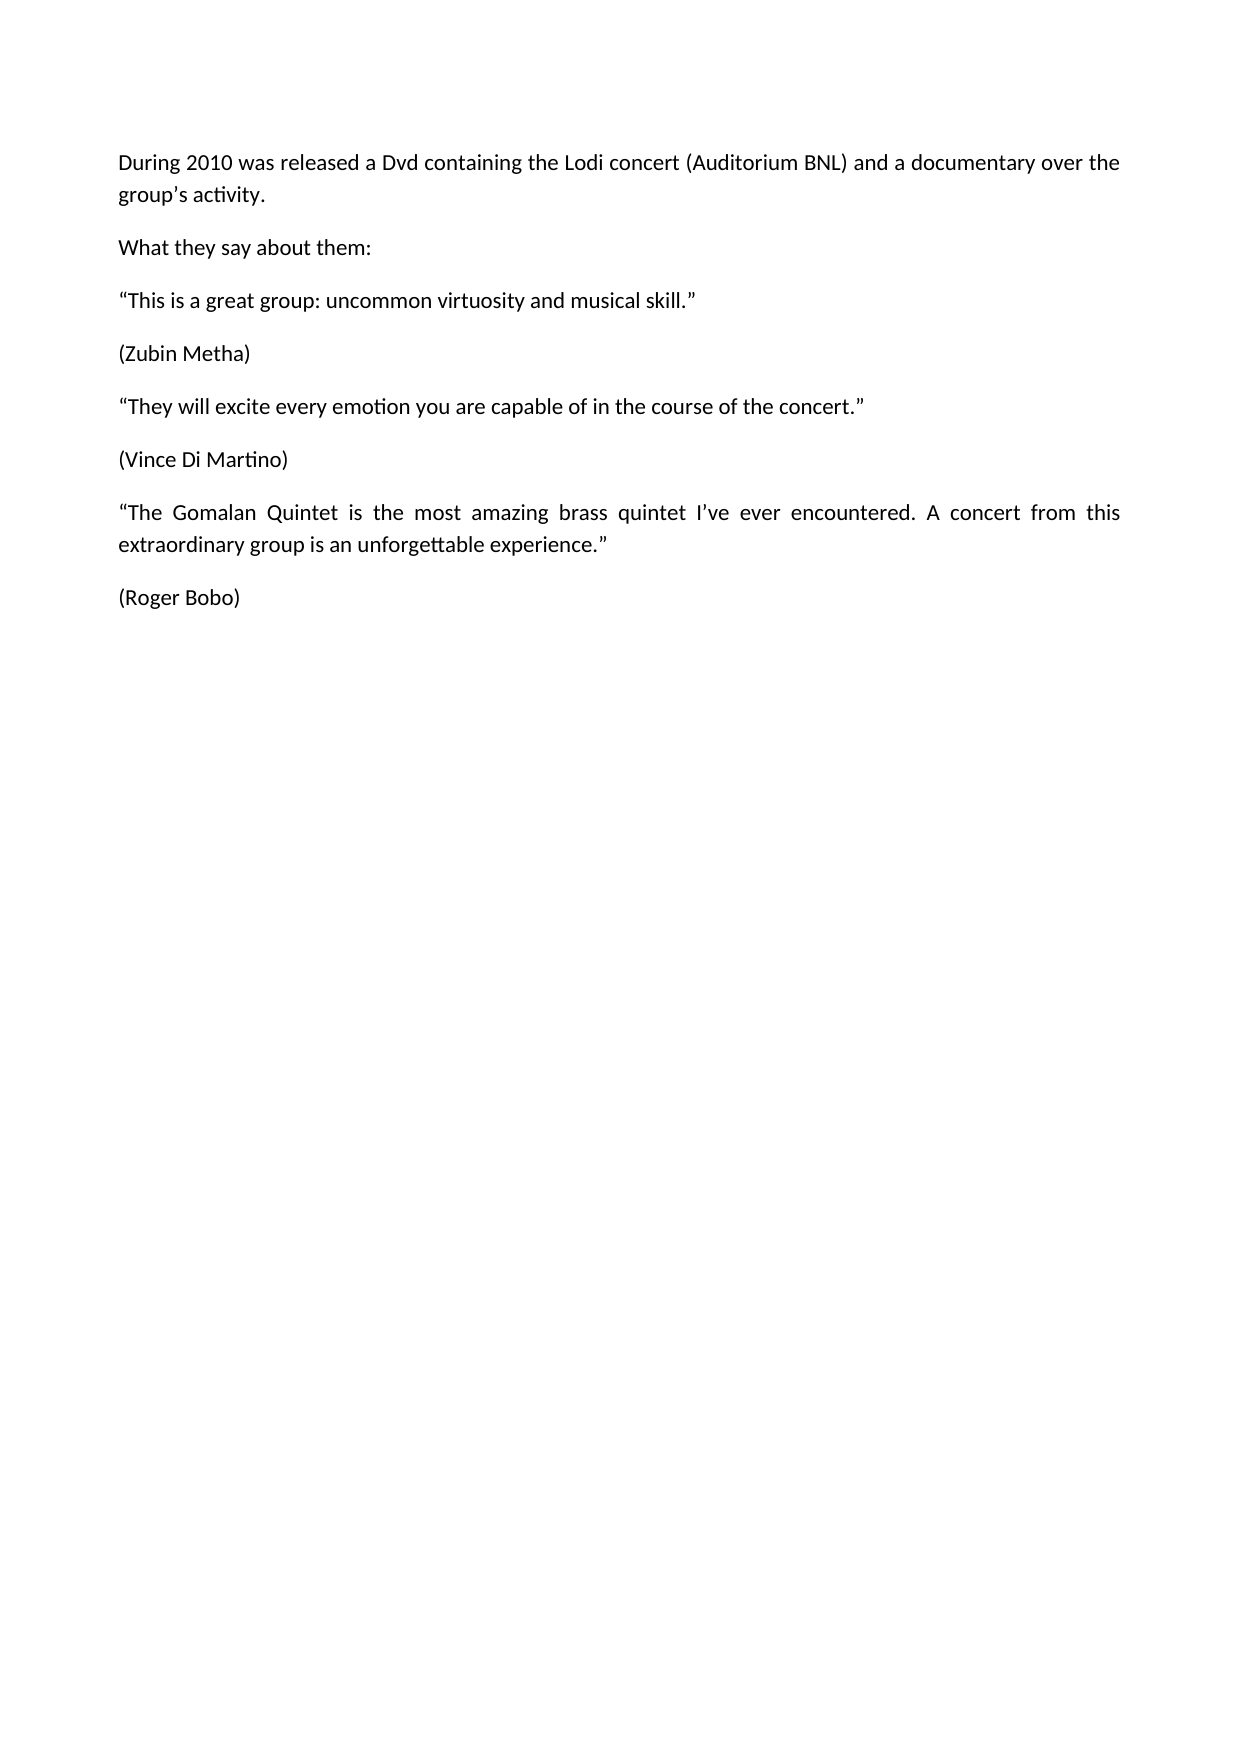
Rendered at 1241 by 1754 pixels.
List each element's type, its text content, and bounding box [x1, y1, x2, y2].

text During 2010 was released a Dvd containing the Lodi concert (Auditorium BNL) and a documentary over the group’s activity. [118, 148, 1122, 208]
text What they say about them: [118, 233, 1122, 261]
text (Roger Bobo) [118, 583, 1122, 611]
text “They will excite every emotion you are capable of in the course of the concert.” [118, 392, 1122, 420]
text (Zubin Metha) [118, 339, 1122, 367]
text (Vince Di Martino) [118, 445, 1122, 473]
text “The Gomalan Quintet is the most amazing brass quintet I’ve ever encountered. A concert from this extraordinary group is an unforgettable experience.” [118, 498, 1122, 558]
text “This is a great group: uncommon virtuosity and musical skill.” [118, 286, 1122, 314]
